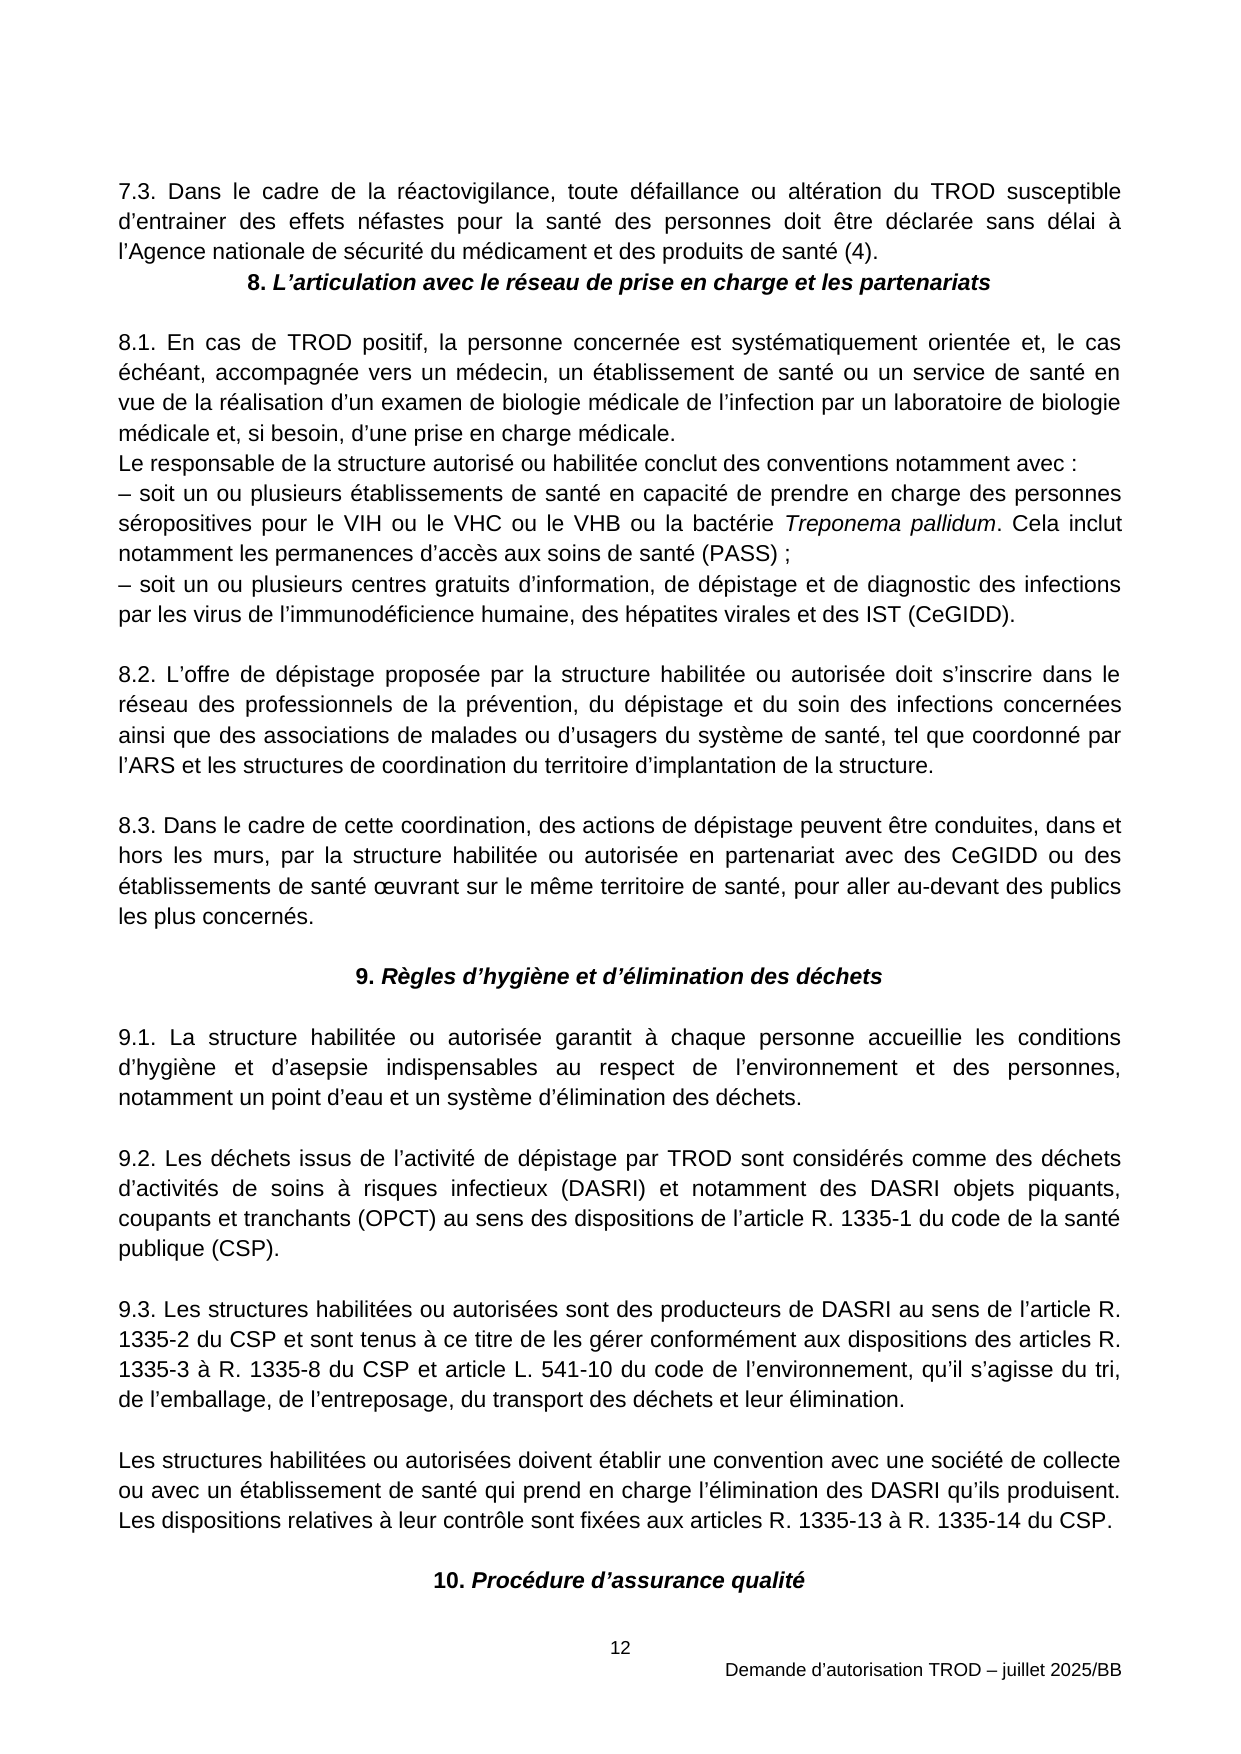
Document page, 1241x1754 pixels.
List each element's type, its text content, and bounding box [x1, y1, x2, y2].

text 10. Procédure d’assurance qualité [118, 1567, 1122, 1594]
text 8.2. L’offre de dépistage proposée par la structure habilitée ou autorisée doit s’inscrire dans le réseau des professionnels de la prévention, du dépistage et du soin des infections concernées ainsi que des associations de malades ou d’usagers du système de santé, tel que coordonné par l’ARS et les structures de coordination du territoire d’implantation de la structure. [118, 661, 1122, 778]
text 7.3. Dans le cadre de la réactovigilance, toute défaillance ou altération du TROD susceptible d’entrainer des effets néfastes pour la santé des personnes doit être déclarée sans délai à l’Agence nationale de sécurité du médicament et des produits de santé (4). [118, 178, 1122, 265]
text Les structures habilitées ou autorisées doivent établir une convention avec une société de collecte ou avec un établissement de santé qui prend en charge l’élimination des DASRI qu’ils produisent. Les dispositions relatives à leur contrôle sont fixées aux articles R. 1335-13 à R. 1335-14 du CSP. [118, 1447, 1122, 1533]
text 9. Règles d’hygiène et d’élimination des déchets [118, 963, 1122, 990]
text 8.3. Dans le cadre de cette coordination, des actions de dépistage peuvent être conduites, dans et hors les murs, par la structure habilitée ou autorisée en partenariat avec des CeGIDD ou des établissements de santé œuvrant sur le même territoire de santé, pour aller au-devant des publics les plus concernés. [118, 812, 1122, 929]
text Le responsable de la structure autorisé ou habilitée conclut des conventions notamment avec : [118, 450, 1122, 476]
text 9.2. Les déchets issus de l’activité de dépistage par TROD sont considérés comme des déchets d’activités de soins à risques infectieux (DASRI) et notamment des DASRI objets piquants, coupants et tranchants (OPCT) au sens des dispositions de l’article R. 1335-1 du code de la santé publique (CSP). [118, 1144, 1122, 1262]
text 9.1. La structure habilitée ou autorisée garantit à chaque personne accueillie les conditions d’hygiène et d’asepsie indispensables au respect de l’environnement et des personnes, notamment un point d’eau et un système d’élimination des déchets. [118, 1024, 1122, 1111]
text 9.3. Les structures habilitées ou autorisées sont des producteurs de DASRI au sens de l’article R. 1335-2 du CSP et sont tenus à ce titre de les gérer conformément aux dispositions des articles R. 1335-3 à R. 1335-8 du CSP et article L. 541-10 du code de l’environnement, qu’il s’agisse du tri, de l’emballage, de l’entreposage, du transport des déchets et leur élimination. [118, 1296, 1122, 1413]
text – soit un ou plusieurs centres gratuits d’information, de dépistage et de diagnostic des infections par les virus de l’immunodéficience humaine, des hépatites virales et des IST (CeGIDD). [118, 571, 1122, 627]
text – soit un ou plusieurs établissements de santé en capacité de prendre en charge des personnes séropositives pour le VIH ou le VHC ou le VHB ou la bactérie Treponema pallidum. Cela inclut notamment les permanences d’accès aux soins de santé (PASS) ; [118, 480, 1122, 567]
text 8. L’articulation avec le réseau de prise en charge et les partenariats [118, 268, 1122, 295]
text 8.1. En cas de TROD positif, la personne concernée est systématiquement orientée et, le cas échéant, accompagnée vers un médecin, un établissement de santé ou un service de santé en vue de la réalisation d’un examen de biologie médicale de l’infection par un laboratoire de biologie médicale et, si besoin, d’une prise en charge médicale. [118, 329, 1122, 446]
